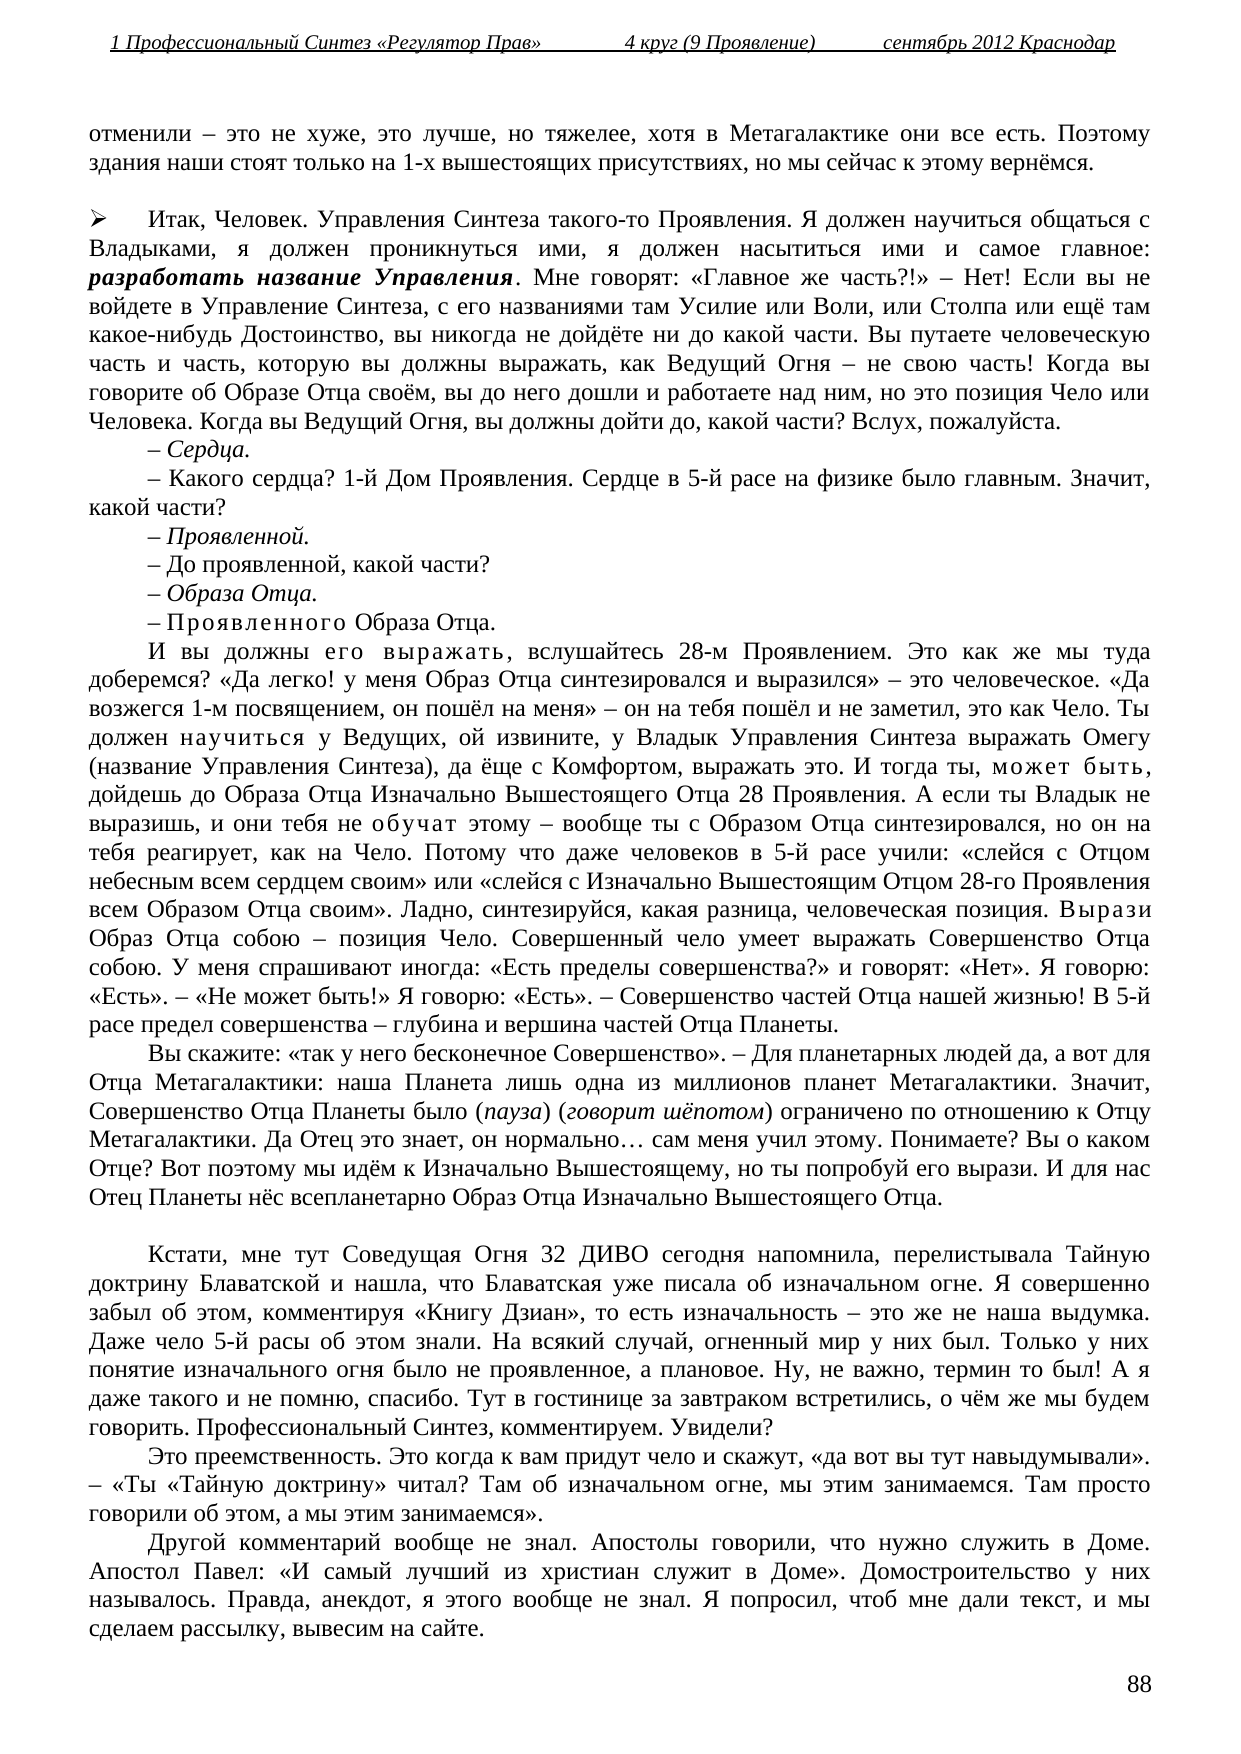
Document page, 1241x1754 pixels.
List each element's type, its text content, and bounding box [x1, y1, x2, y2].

text Кстати, мне тут Соведущая Огня 32 ДИВО сегодня напомнила, перелистывала Тайную доктрину Блаватской и нашла, что Блаватская уже писала об изначальном огне. Я совершенно забыл об этом, комментируя «Книгу Дзиан», то есть изначальность – это же не наша выдумка. Даже чело 5-й расы об этом знали. На всякий случай, огненный мир у них был. Только у них понятие изначального огня было не проявленное, а плановое. Ну, не важно, термин то был! А я даже такого и не помню, спасибо. Тут в гостинице за завтраком встретились, о чём же мы будем говорить. Профессиональный Синтез, комментируем. Увидели? [88, 1239, 1152, 1441]
text Это преемственность. Это когда к вам придут чело и скажут, «да вот вы тут навыдумывали». – «Ты «Тайную доктрину» читал? Там об изначальном огне, мы этим занимаемся. Там просто говорили об этом, а мы этим занимаемся». [88, 1441, 1152, 1527]
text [88, 118, 1152, 176]
text – Образа Отца. [88, 578, 1152, 607]
text – Проявленной. [88, 521, 1152, 549]
text – До проявленной, какой части? [88, 549, 1152, 578]
text – Сердца. [88, 434, 1152, 463]
text Вы скажите: «так у него бесконечное Совершенство». – Для планетарных людей да, а вот для Отца Метагалактики: наша Планета лишь одна из миллионов планет Метагалактики. Значит, Совершенство Отца Планеты было (пауза) (говорит шёпотом) ограничено по отношению к Отцу Метагалактики. Да Отец это знает, он нормально… сам меня учил этому. Понимаете? Вы о каком Отце? Вот поэтому мы идём к Изначально Вышестоящему, но ты попробуй его вырази. И для нас Отец Планеты нёс всепланетарно Образ Отца Изначально Вышестоящего Отца. [88, 1038, 1152, 1211]
text Другой комментарий вообще не знал. Апостолы говорили, что нужно служить в Доме. Апостол Павел: «И самый лучший из христиан служит в Доме». Домостроительство у них называлось. Правда, анекдот, я этого вообще не знал. Я попросил, чтоб мне дали текст, и мы сделаем рассылку, вывесим на сайте. [88, 1527, 1152, 1642]
list Итак, Человек. Управления Синтеза такого-то Проявления. Я должен научиться общаться с Владыками, я должен проникнуться ими, я должен насытиться ими и самое главное: разработать название Управления. Мне говорят: «Главное же часть?!» – Нет! Если вы не войдете в Управление Синтеза, с его названиями там Усилие или Воли, или Столпа или ещё там какое-нибудь Достоинство, вы никогда не дойдёте ни до какой части. Вы путаете человеческую часть и часть, которую вы должны выражать, как Ведущий Огня – не свою часть! Когда вы говорите об Образе Отца своём, вы до него дошли и работаете над ним, но это позиция Чело или Человека. Когда вы Ведущий Огня, вы должны дойти до, какой части? Вслух, пожалуйста. [88, 204, 1152, 434]
text – Проявленного Образа Отца. [88, 607, 1152, 636]
text И вы должны его выражать, вслушайтесь 28-м Проявлением. Это как же мы туда доберемся? «Да легко! у меня Образ Отца синтезировался и выразился» – это человеческое. «Да возжегся 1-м посвящением, он пошёл на меня» – он на тебя пошёл и не заметил, это как Чело. Ты должен научиться у Ведущих, ой извините, у Владык Управления Синтеза выражать Омегу (название Управления Синтеза), да ёще с Комфортом, выражать это. И тогда ты, может быть, дойдешь до Образа Отца Изначально Вышестоящего Отца 28 Проявления. А если ты Владык не выразишь, и они тебя не обучат этому – вообще ты с Образом Отца синтезировался, но он на тебя реагирует, как на Чело. Потому что даже человеков в 5-й расе учили: «слейся с Отцом небесным всем сердцем своим» или «слейся с Изначально Вышестоящим Отцом 28-го Проявления всем Образом Отца своим». Ладно, синтезируйся, какая разница, человеческая позиция. Вырази Образ Отца собою – позиция Чело. Совершенный чело умеет выражать Совершенство Отца собою. У меня спрашивают иногда: «Есть пределы совершенства?» и говорят: «Нет». Я говорю: «Есть». – «Не может быть!» Я говорю: «Есть». – Совершенство частей Отца нашей жизнью! В 5-й расе предел совершенства – глубина и вершина частей Отца Планеты. [88, 636, 1152, 1038]
text – Какого сердца? 1-й Дом Проявления. Сердце в 5-й расе на физике было главным. Значит, какой части? [88, 463, 1152, 521]
